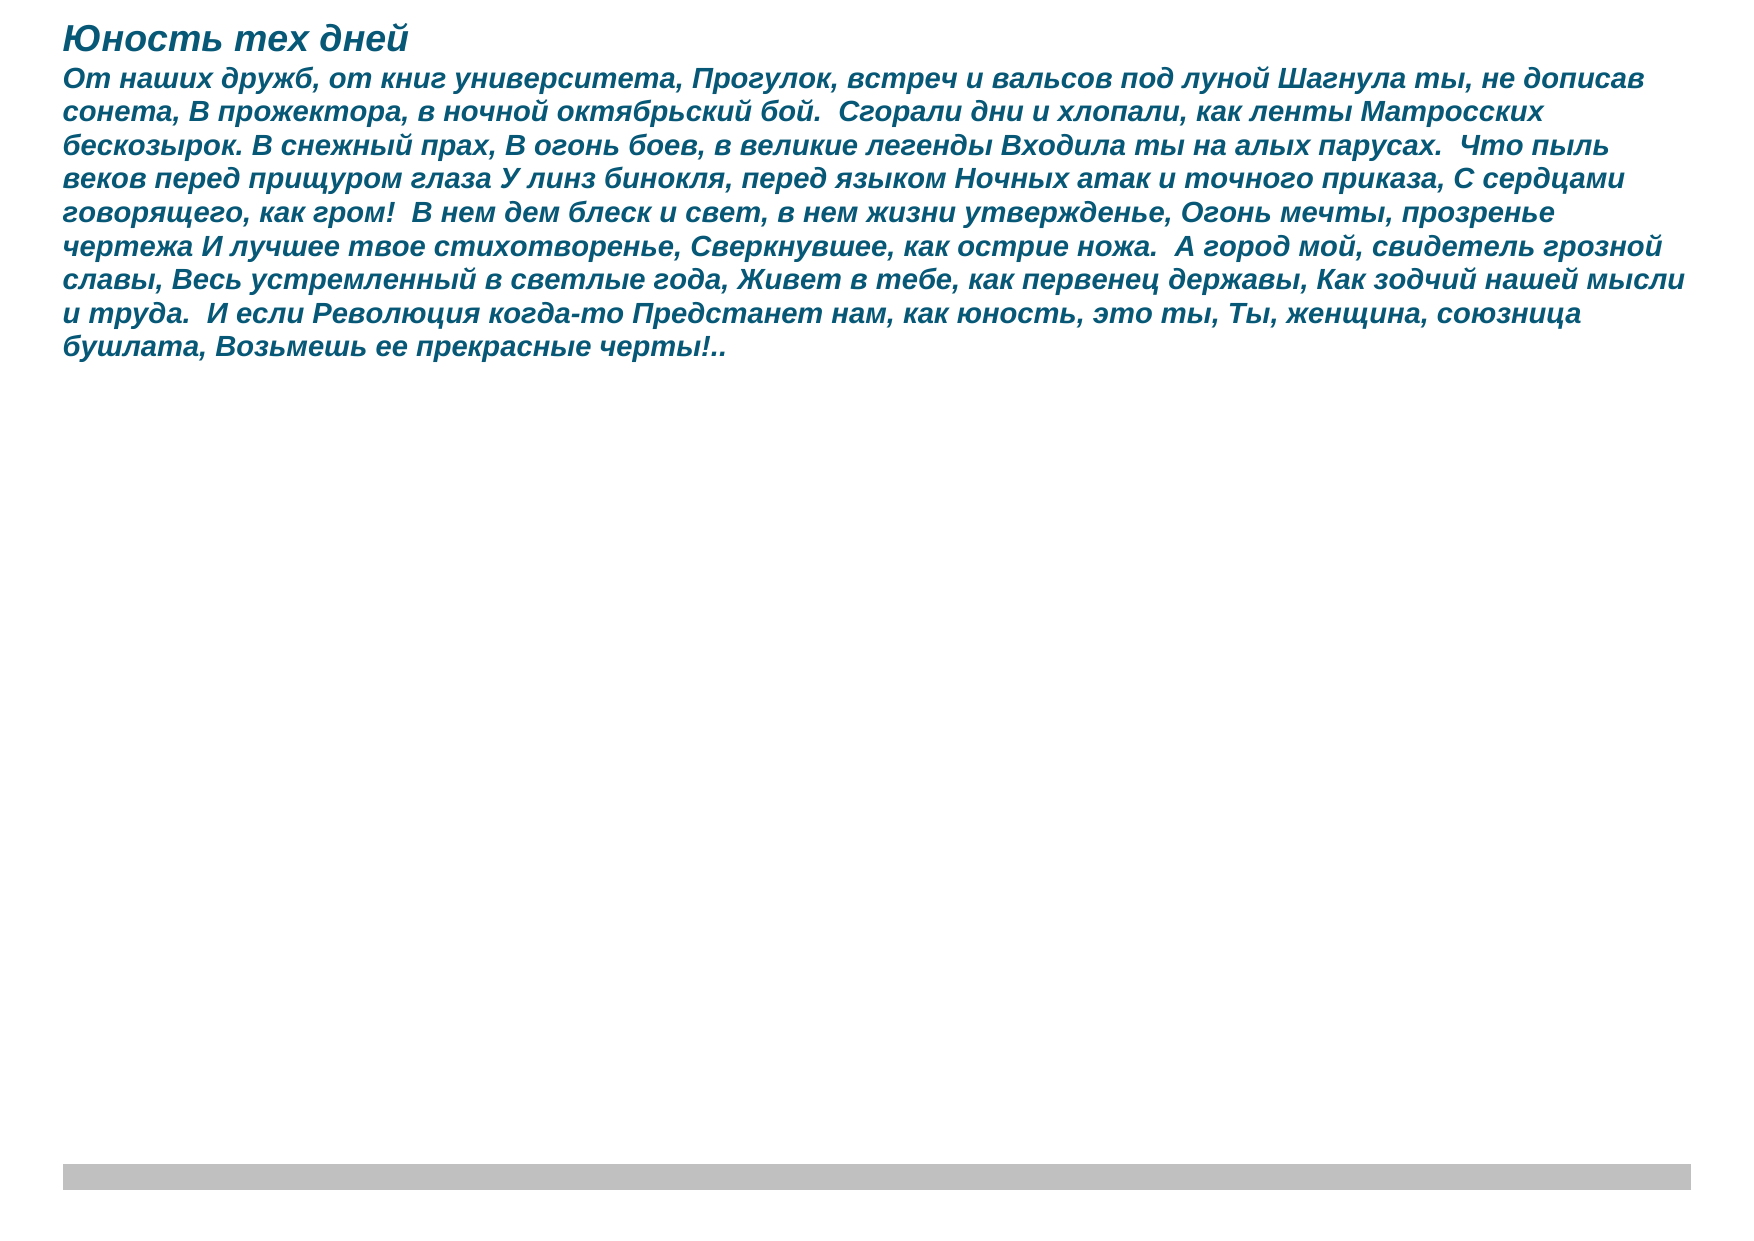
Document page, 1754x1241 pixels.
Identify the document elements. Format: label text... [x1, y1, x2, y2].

subtitle Юность тех дней [62, 17, 1691, 60]
text От наших дружб, от книг университета, [62, 61, 1691, 363]
